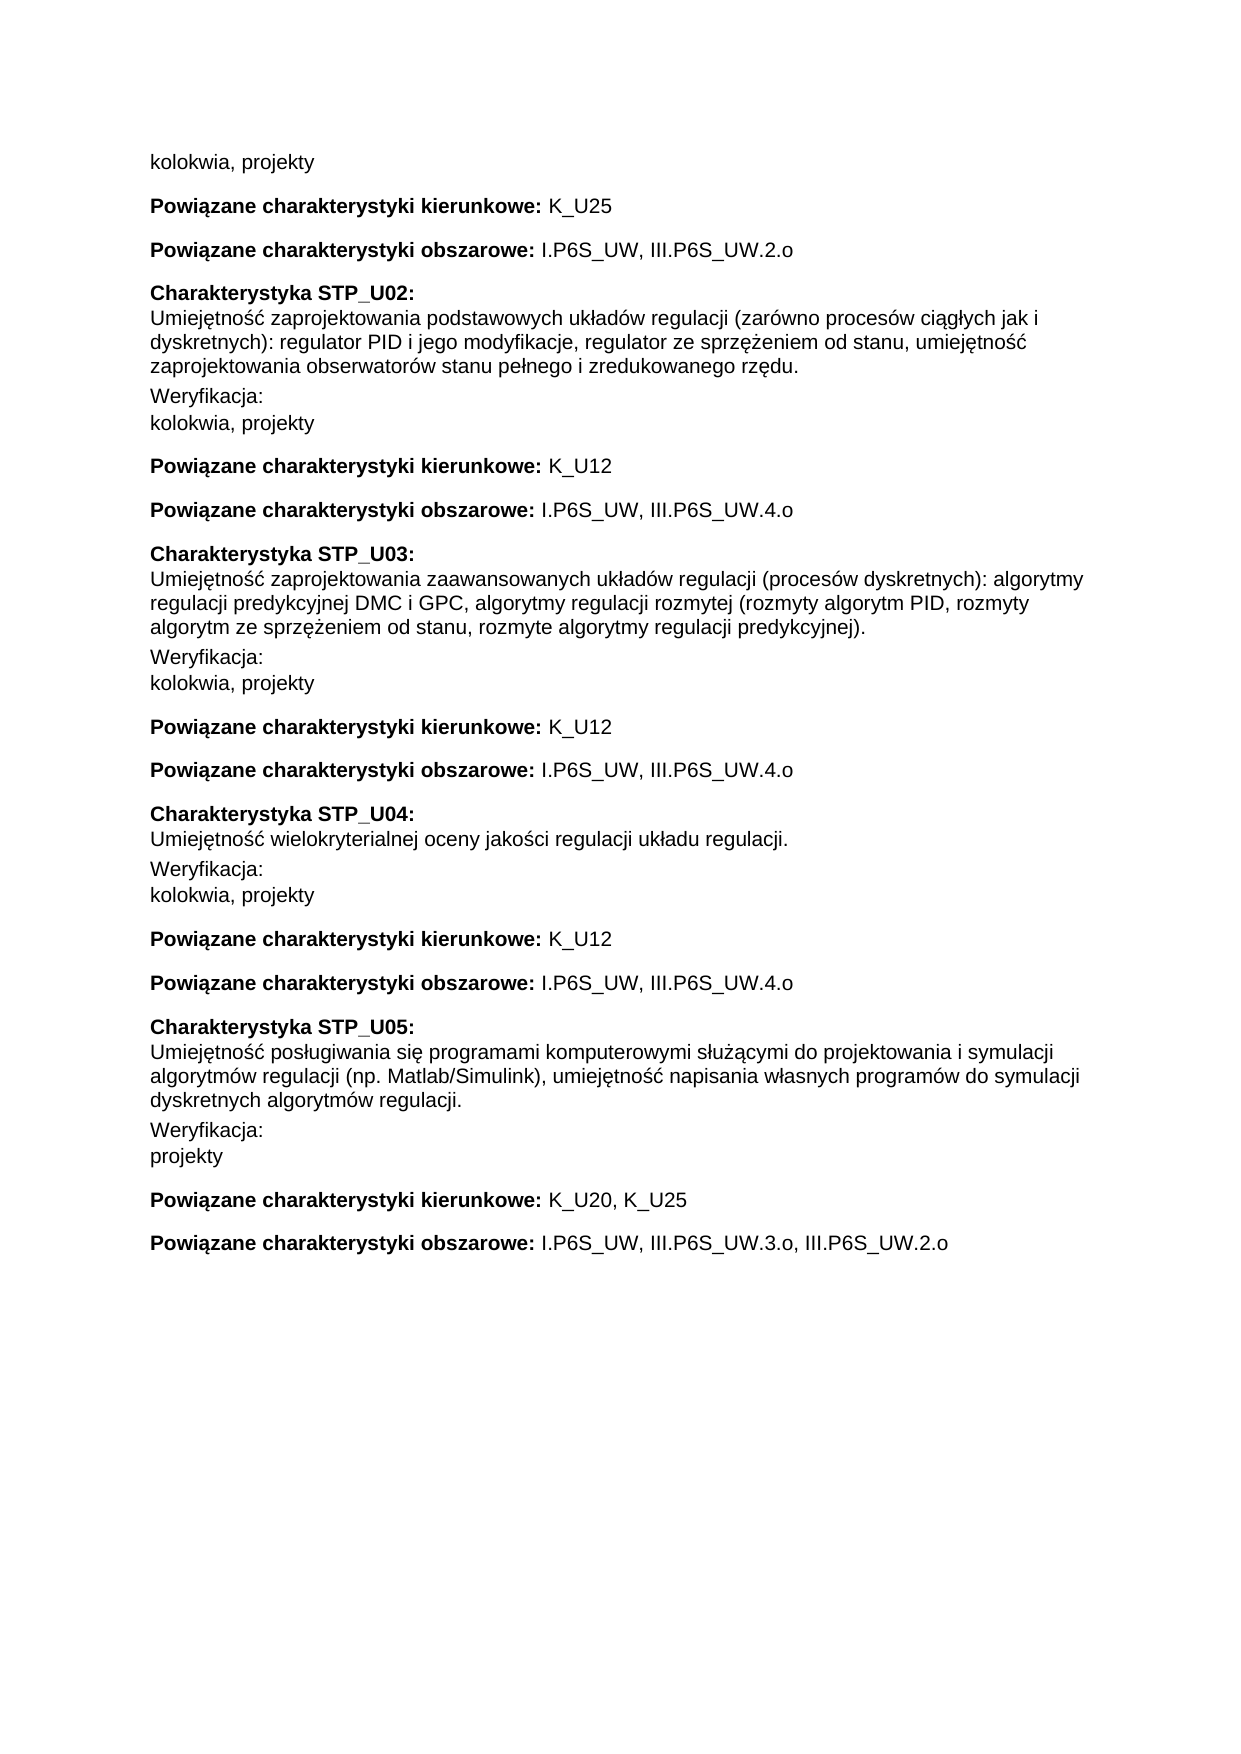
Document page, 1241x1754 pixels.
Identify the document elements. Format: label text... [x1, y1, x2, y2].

text kolokwia, projekty [150, 150, 1090, 174]
text Powiązane charakterystyki obszarowe: I.P6S_UW, III.P6S_UW.4.o [150, 498, 1090, 522]
text Powiązane charakterystyki obszarowe: I.P6S_UW, III.P6S_UW.4.o [150, 758, 1090, 782]
text Powiązane charakterystyki obszarowe: I.P6S_UW, III.P6S_UW.4.o [150, 971, 1090, 995]
text Powiązane charakterystyki kierunkowe: K_U12 [150, 454, 1090, 478]
text Umiejętność zaprojektowania zaawansowanych układów regulacji (procesów dyskretnych): algorytmy regulacji predykcyjnej DMC i GPC, algorytmy regulacji rozmytej (rozmyty algorytm PID, rozmyty algorytm ze sprzężeniem od stanu, rozmyte algorytmy regulacji predykcyjnej). [150, 567, 1090, 638]
text Weryfikacja: [150, 645, 1090, 669]
text Powiązane charakterystyki kierunkowe: K_U25 [150, 194, 1090, 218]
text Charakterystyka STP_U03: [150, 542, 1090, 566]
text Powiązane charakterystyki kierunkowe: K_U12 [150, 714, 1090, 738]
text Weryfikacja: [150, 857, 1090, 881]
text Weryfikacja: [150, 1118, 1090, 1142]
text Charakterystyka STP_U05: [150, 1014, 1090, 1038]
text kolokwia, projekty [150, 671, 1090, 695]
text Powiązane charakterystyki kierunkowe: K_U12 [150, 927, 1090, 951]
text kolokwia, projekty [150, 410, 1090, 434]
text Powiązane charakterystyki obszarowe: I.P6S_UW, III.P6S_UW.2.o [150, 237, 1090, 261]
text Umiejętność wielokryterialnej oceny jakości regulacji układu regulacji. [150, 827, 1090, 851]
text Powiązane charakterystyki kierunkowe: K_U20, K_U25 [150, 1187, 1090, 1211]
text Charakterystyka STP_U04: [150, 802, 1090, 826]
text Umiejętność zaprojektowania podstawowych układów regulacji (zarówno procesów ciągłych jak i dyskretnych): regulator PID i jego modyfikacje, regulator ze sprzężeniem od stanu, umiejętność zaprojektowania obserwatorów stanu pełnego i zredukowanego rzędu. [150, 306, 1090, 378]
text Weryfikacja: [150, 384, 1090, 408]
text kolokwia, projekty [150, 883, 1090, 907]
text Umiejętność posługiwania się programami komputerowymi służącymi do projektowania i symulacji algorytmów regulacji (np. Matlab/Simulink), umiejętność napisania własnych programów do symulacji dyskretnych algorytmów regulacji. [150, 1039, 1090, 1111]
text Charakterystyka STP_U02: [150, 281, 1090, 305]
text projekty [150, 1144, 1090, 1168]
text Powiązane charakterystyki obszarowe: I.P6S_UW, III.P6S_UW.3.o, III.P6S_UW.2.o [150, 1231, 1090, 1255]
